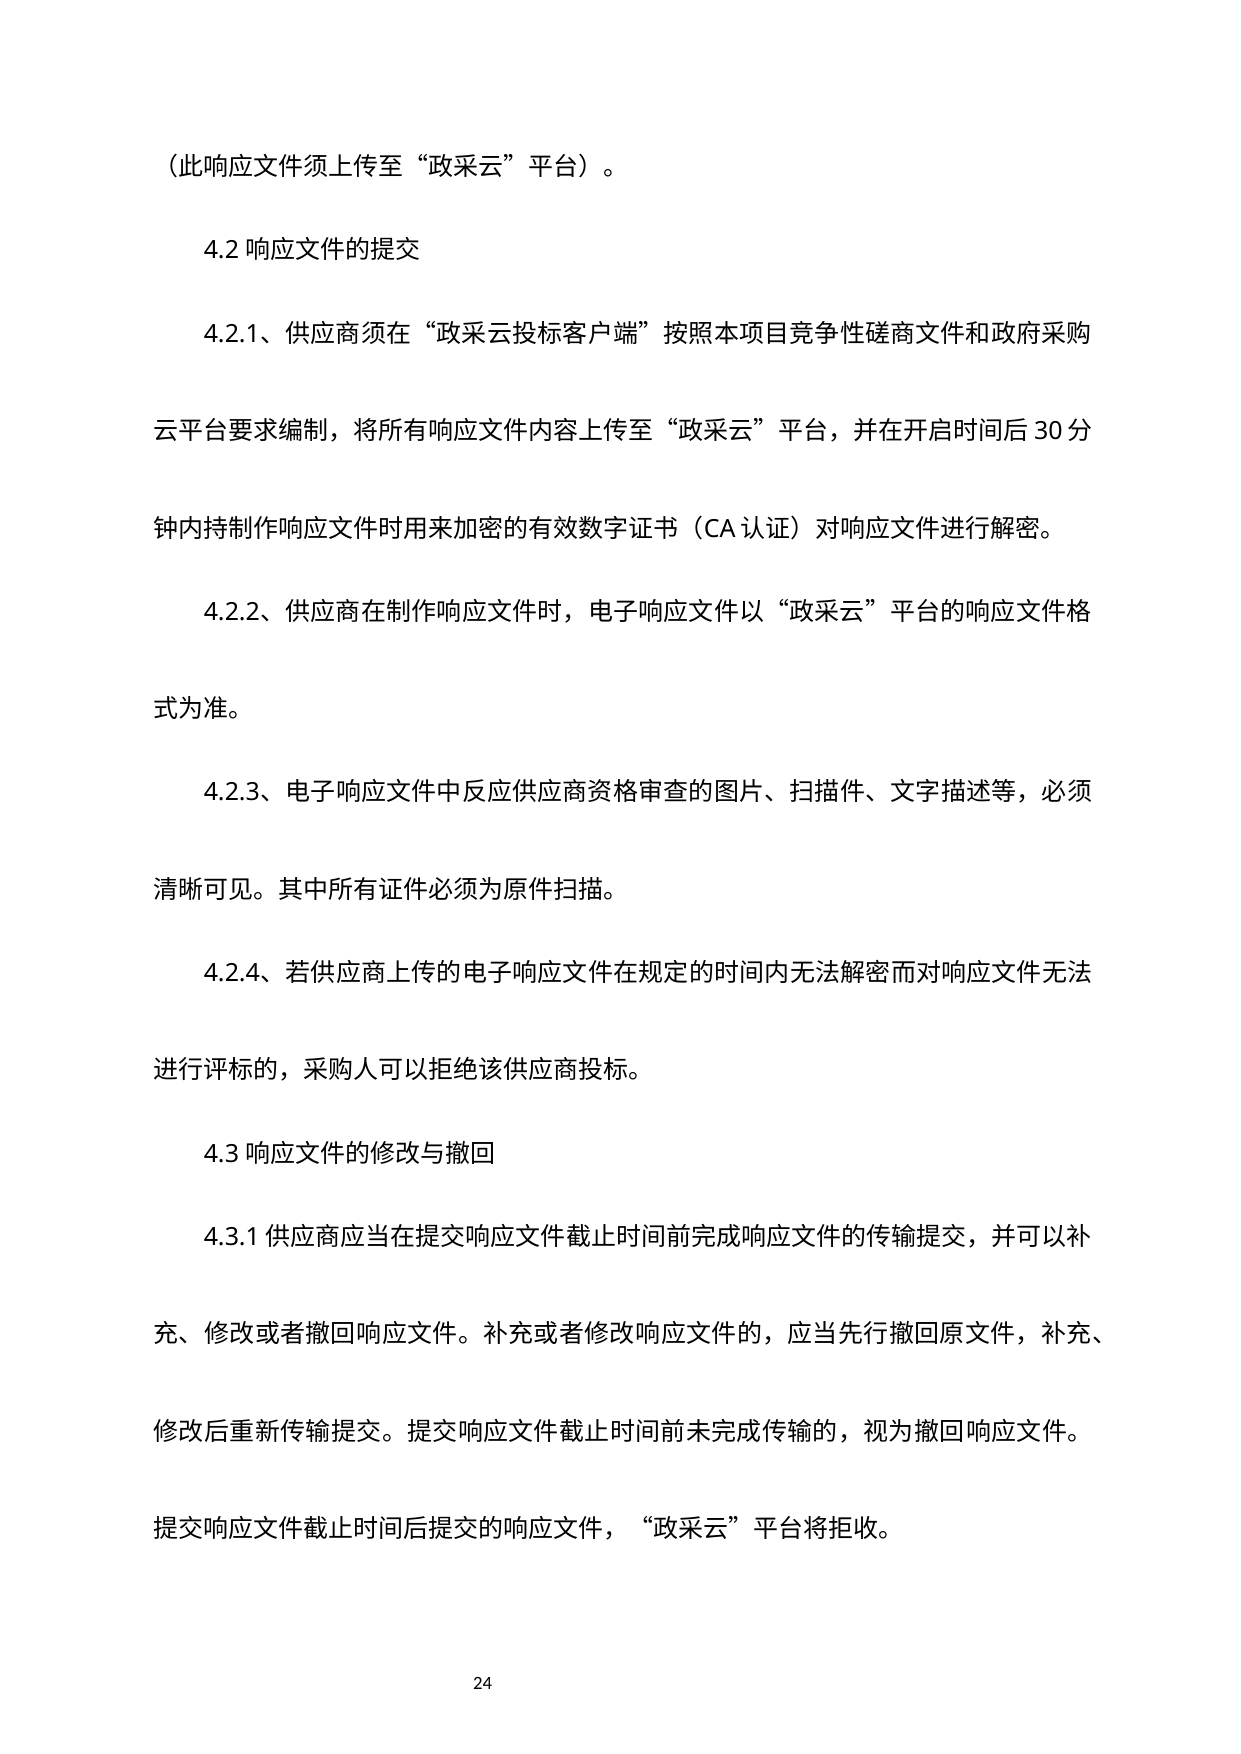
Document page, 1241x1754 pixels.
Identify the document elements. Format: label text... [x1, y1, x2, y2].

text 4.2 响应文件的提交 [153, 216, 1092, 281]
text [153, 132, 1092, 197]
text 4.3.1供应商应当在提交响应文件截止时间前完成响应文件的传输提交，并可以补充、修改或者撤回响应文件。补充或者修改响应文件的，应当先行撤回原文件，补充、修改后重新传输提交。提交响应文件截止时间前未完成传输的，视为撤回响应文件。提交响应文件截止时间后提交的响应文件，“政采云”平台将拒收。 [153, 1202, 1092, 1559]
text 4.2.4、若供应商上传的电子响应文件在规定的时间内无法解密而对响应文件无法进行评标的，采购人可以拒绝该供应商投标。 [153, 938, 1092, 1101]
text 4.2.2、供应商在制作响应文件时，电子响应文件以“政采云”平台的响应文件格式为准。 [153, 577, 1092, 739]
text 4.2.3、电子响应文件中反应供应商资格审查的图片、扫描件、文字描述等，必须清晰可见。其中所有证件必须为原件扫描。 [153, 757, 1092, 920]
text 4.3 响应文件的修改与撤回 [153, 1119, 1092, 1184]
text 4.2.1、供应商须在“政采云投标客户端”按照本项目竞争性磋商文件和政府采购云平台要求编制，将所有响应文件内容上传至“政采云”平台，并在开启时间后30分钟内持制作响应文件时用来加密的有效数字证书（CA认证）对响应文件进行解密。 [153, 299, 1092, 559]
